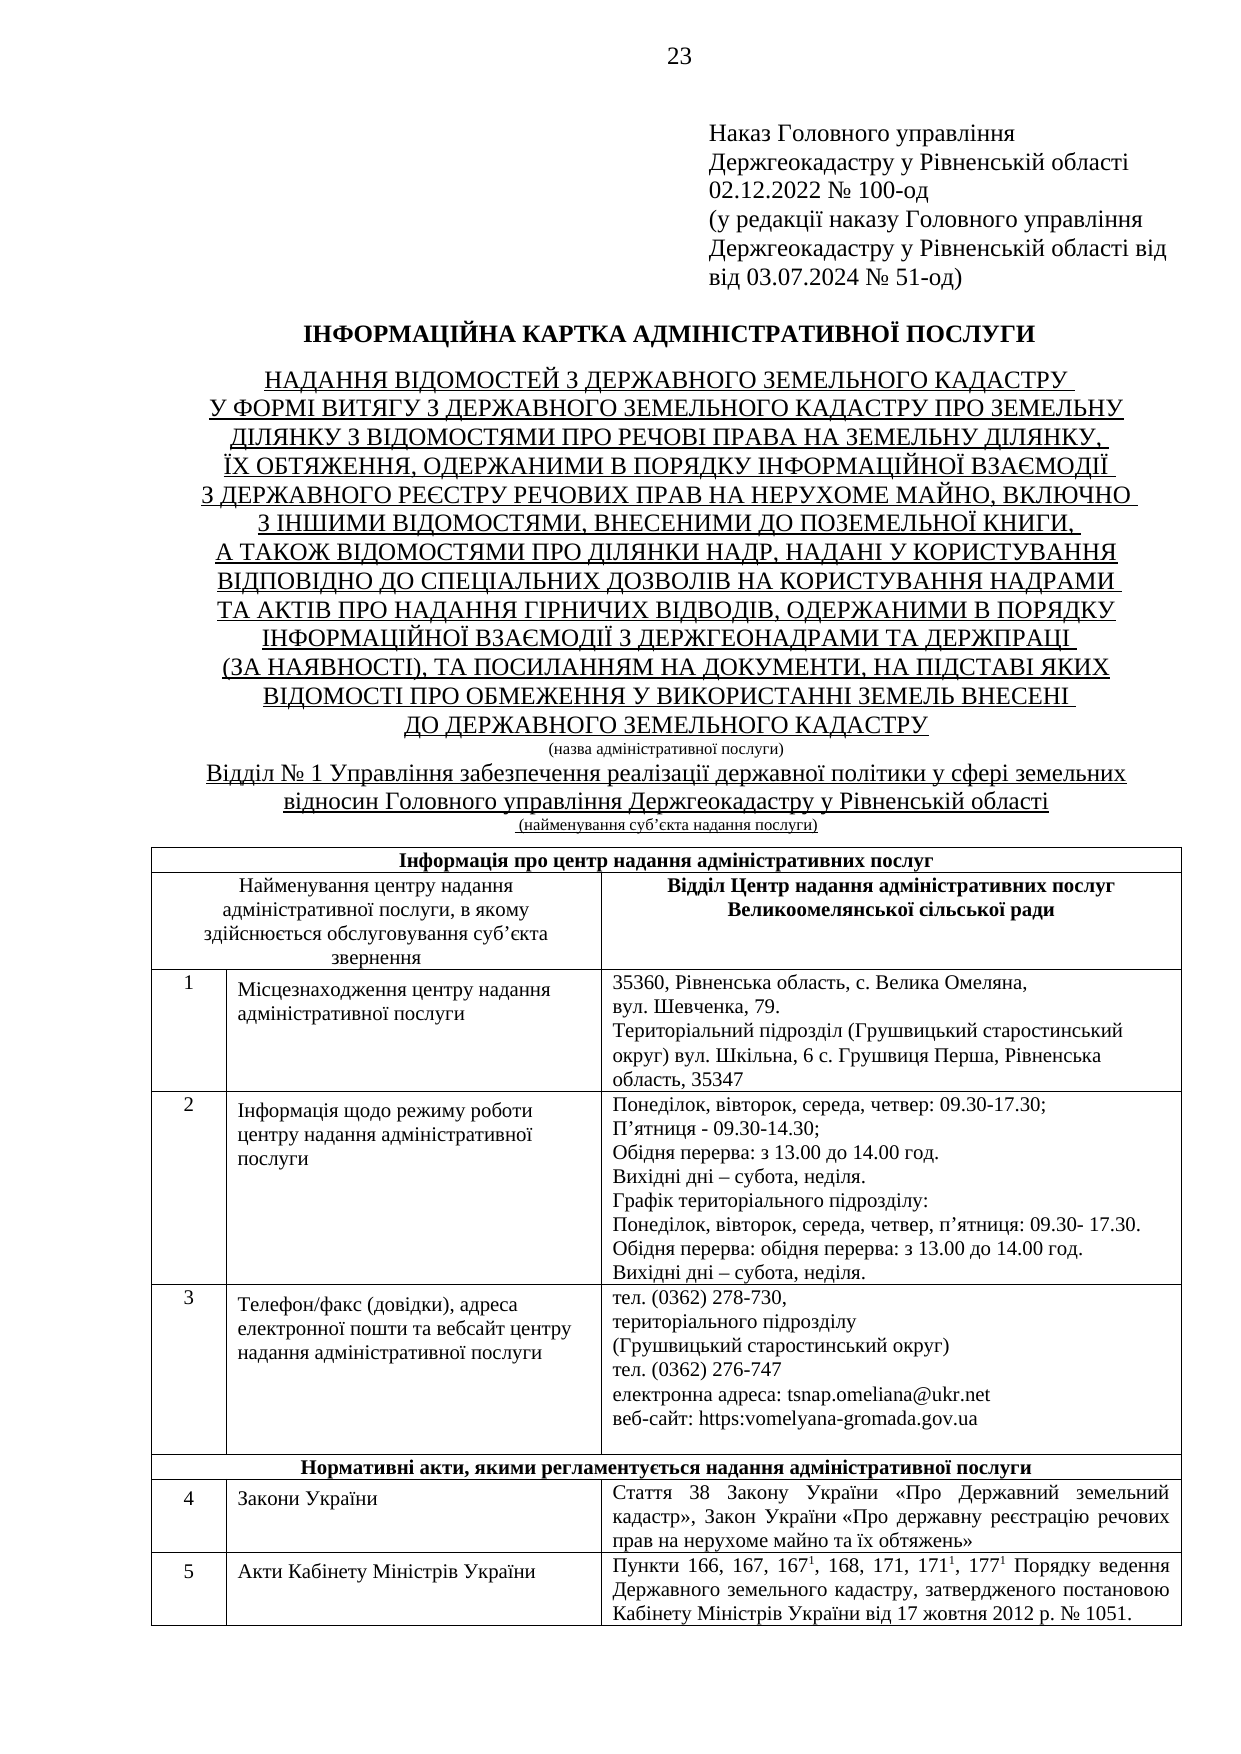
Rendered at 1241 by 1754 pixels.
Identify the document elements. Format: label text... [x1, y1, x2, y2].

table_cell 5 [152, 1553, 226, 1625]
table_cell 35360, Рівненська область, с. Велика Омеляна, вул. Шевченка, 79. Територіальний підрозділ (Грушвицький старостинський округ) вул. Шкільна, 6 с. Грушвиця Перша, Рівненська область, 35347 [602, 970, 1181, 1091]
table_cell 2 [152, 1092, 226, 1284]
table_cell Понеділок, вівторок, середа, четвер: 09.30-17.30; П’ятниця - 09.30-14.30; Обідня перерва: з 13.00 до 14.00 год. Вихідні дні – субота, неділя. Графік територіального підрозділу: Понеділок, вівторок, середа, четвер, п’ятниця: 09.30- 17.30. Обідня перерва: обідня перерва: з 13.00 до 14.00 год. Вихідні дні – субота, неділя. [602, 1092, 1181, 1284]
table_cell 1 [152, 970, 226, 1091]
table_cell Закони України [227, 1480, 601, 1552]
table_cell Нормативні акти, якими регламентується надання адміністративної послуги [152, 1455, 1181, 1479]
text 02.12.2022 № 100-од [709, 176, 1181, 204]
table_cell Місцезнаходження центру надання адміністративної послуги [227, 970, 601, 1091]
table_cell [602, 1553, 1181, 1625]
table_cell Телефон/факс (довідки), адреса електронної пошти та вебсайт центру надання адміністративної послуги [227, 1285, 601, 1454]
table_cell Стаття 38 Закону України «Про Державний земельний кадастр», Закон України «Про державну реєстрацію речових прав на нерухоме майно та їх обтяжень» [602, 1480, 1181, 1552]
table_cell НАДАННЯ ВІДОМОСТЕЙ З ДЕРЖАВНОГО ЗЕМЕЛЬНОГО КАДАСТРУ У ФОРМІ ВИТЯГу З ДЕРЖАВНОГО ЗЕМЕЛЬНОГО КАДАСТРУ ПРО ЗЕМЕЛЬНУ ДІЛЯНКУ з відомостями про речові права на земельну ділянку, їх обтяження, одержаними в порядку інформаційної взаємодії з Державного реєстру речових прав на нерухоме майно, включно з іншими відомостями, внесеними до Поземельної книги, а також відомостями про ділянки надр, надані у користування відповідно до спеціальних дозволів на користування надрами та актів про надання гірничих відводів, одержаними в порядку інформаційної взаємодії з Держгеонадрами та Держпраці (за наявності), та посиланням на документи, на підставі яких відомості про обмеження у використанні земель внесені до Державного земельного кадастру [151, 348, 1181, 738]
table_cell Інформація щодо режиму роботи центру надання адміністративної послуги [227, 1092, 601, 1284]
table_cell 3 [152, 1285, 226, 1454]
table_cell тел. (0362) 278-730, територіального підрозділу (Грушвицький старостинський округ) тел. (0362) 276-747 електронна адреса: tsnap.omeliana@ukr.net веб-сайт: https:vomelyana-gromada.gov.ua [602, 1285, 1181, 1454]
text (у редакції наказу Головного управління Держгеокадастру у Рівненській області від від 03.07.2024 № 51-од) [709, 204, 1181, 291]
text Наказ Головного управління Держгеокадастру у Рівненській області [709, 118, 1181, 176]
table_cell 4 [152, 1480, 226, 1552]
table_cell Найменування центру надання адміністративної послуги, в якому здійснюється обслуговування суб’єкта звернення [152, 873, 601, 969]
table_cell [227, 1553, 601, 1625]
table_header ІНФОРМАЦІЙНА КАРТКА АДМІНІСТРАТИВНОЇ ПОСЛУГИ [151, 291, 1181, 348]
table_cell (назва адміністративної послуги) Відділ № 1 Управління забезпечення реалізації державної політики у сфері земельних відносин Головного управління Держгеокадастру у Рівненській області (найменування суб’єкта надання послуги) [151, 739, 1181, 847]
table_cell Відділ Центр надання адміністративних послуг Великоомелянської сільської ради [602, 873, 1181, 969]
table_cell Інформація про центр надання адміністративних послуг [152, 848, 1181, 872]
